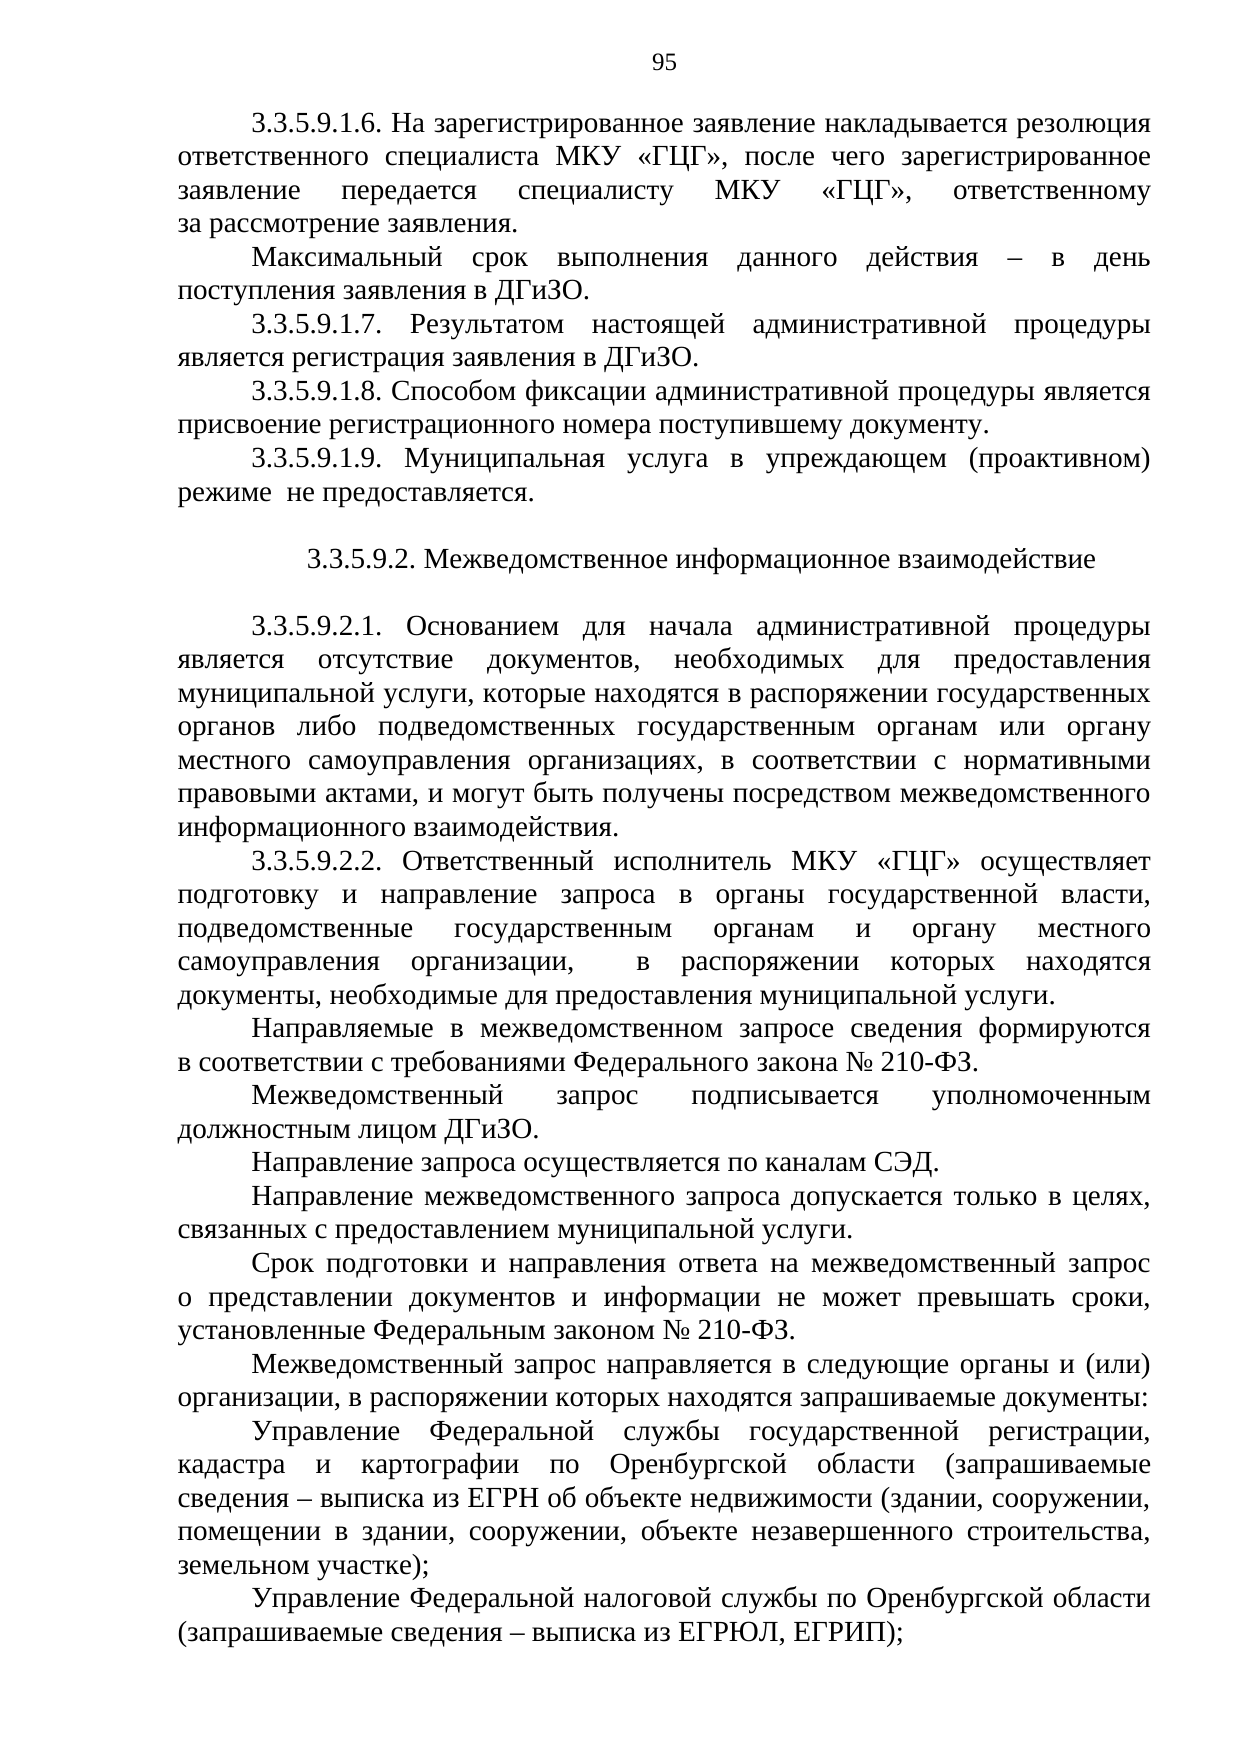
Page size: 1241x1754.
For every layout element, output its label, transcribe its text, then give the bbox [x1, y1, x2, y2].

text 3.3.5.9.1.9. Муниципальная услуга в упреждающем (проактивном) режиме не предоставляется. [177, 440, 1152, 507]
text Направляемые в межведомственном запросе сведения формируются в соответствии с требованиями Федерального закона № 210-ФЗ. [177, 1010, 1152, 1077]
text Межведомственный запрос направляется в следующие органы и (или) организации, в распоряжении которых находятся запрашиваемые документы: [177, 1346, 1152, 1413]
text 3.3.5.9.2. Межведомственное информационное взаимодействие [177, 541, 1152, 574]
text 3.3.5.9.2.2. Ответственный исполнитель МКУ «ГЦГ» осуществляет подготовку и направление запроса в органы государственной власти, подведомственные государственным органам и органу местного самоуправления организации, в распоряжении которых находятся документы, необходимые для предоставления муниципальной услуги. [177, 843, 1152, 1010]
text Управление Федеральной налоговой службы по Оренбургской области (запрашиваемые сведения – выписка из ЕГРЮЛ, ЕГРИП); [177, 1581, 1152, 1648]
text 3.3.5.9.1.8. Способом фиксации административной процедуры является присвоение регистрационного номера поступившему документу. [177, 373, 1152, 440]
text 3.3.5.9.1.6. На зарегистрированное заявление накладывается резолюция ответственного специалиста МКУ «ГЦГ», после чего зарегистрированное заявление передается специалисту МКУ «ГЦГ», ответственному за рассмотрение заявления. [177, 105, 1152, 239]
text 3.3.5.9.2.1. Основанием для начала административной процедуры является отсутствие документов, необходимых для предоставления муниципальной услуги, которые находятся в распоряжении государственных органов либо подведомственных государственным органам или органу местного самоуправления организациях, в соответствии с нормативными правовыми актами, и могут быть получены посредством межведомственного информационного взаимодействия. [177, 608, 1152, 843]
text Максимальный срок выполнения данного действия – в день поступления заявления в ДГиЗО. [177, 239, 1152, 306]
text Межведомственный запрос подписывается уполномоченным должностным лицом ДГиЗО. [177, 1077, 1152, 1144]
text Срок подготовки и направления ответа на межведомственный запрос о представлении документов и информации не может превышать сроки, установленные Федеральным законом № 210-ФЗ. [177, 1245, 1152, 1346]
text Управление Федеральной службы государственной регистрации, кадастра и картографии по Оренбургской области (запрашиваемые сведения – выписка из ЕГРН об объекте недвижимости (здании, сооружении, помещении в здании, сооружении, объекте незавершенного строительства, земельном участке); [177, 1413, 1152, 1581]
text Направление межведомственного запроса допускается только в целях, связанных с предоставлением муниципальной услуги. [177, 1178, 1152, 1245]
text 3.3.5.9.1.7. Результатом настоящей административной процедуры является регистрация заявления в ДГиЗО. [177, 306, 1152, 373]
text Направление запроса осуществляется по каналам СЭД. [177, 1144, 1152, 1178]
